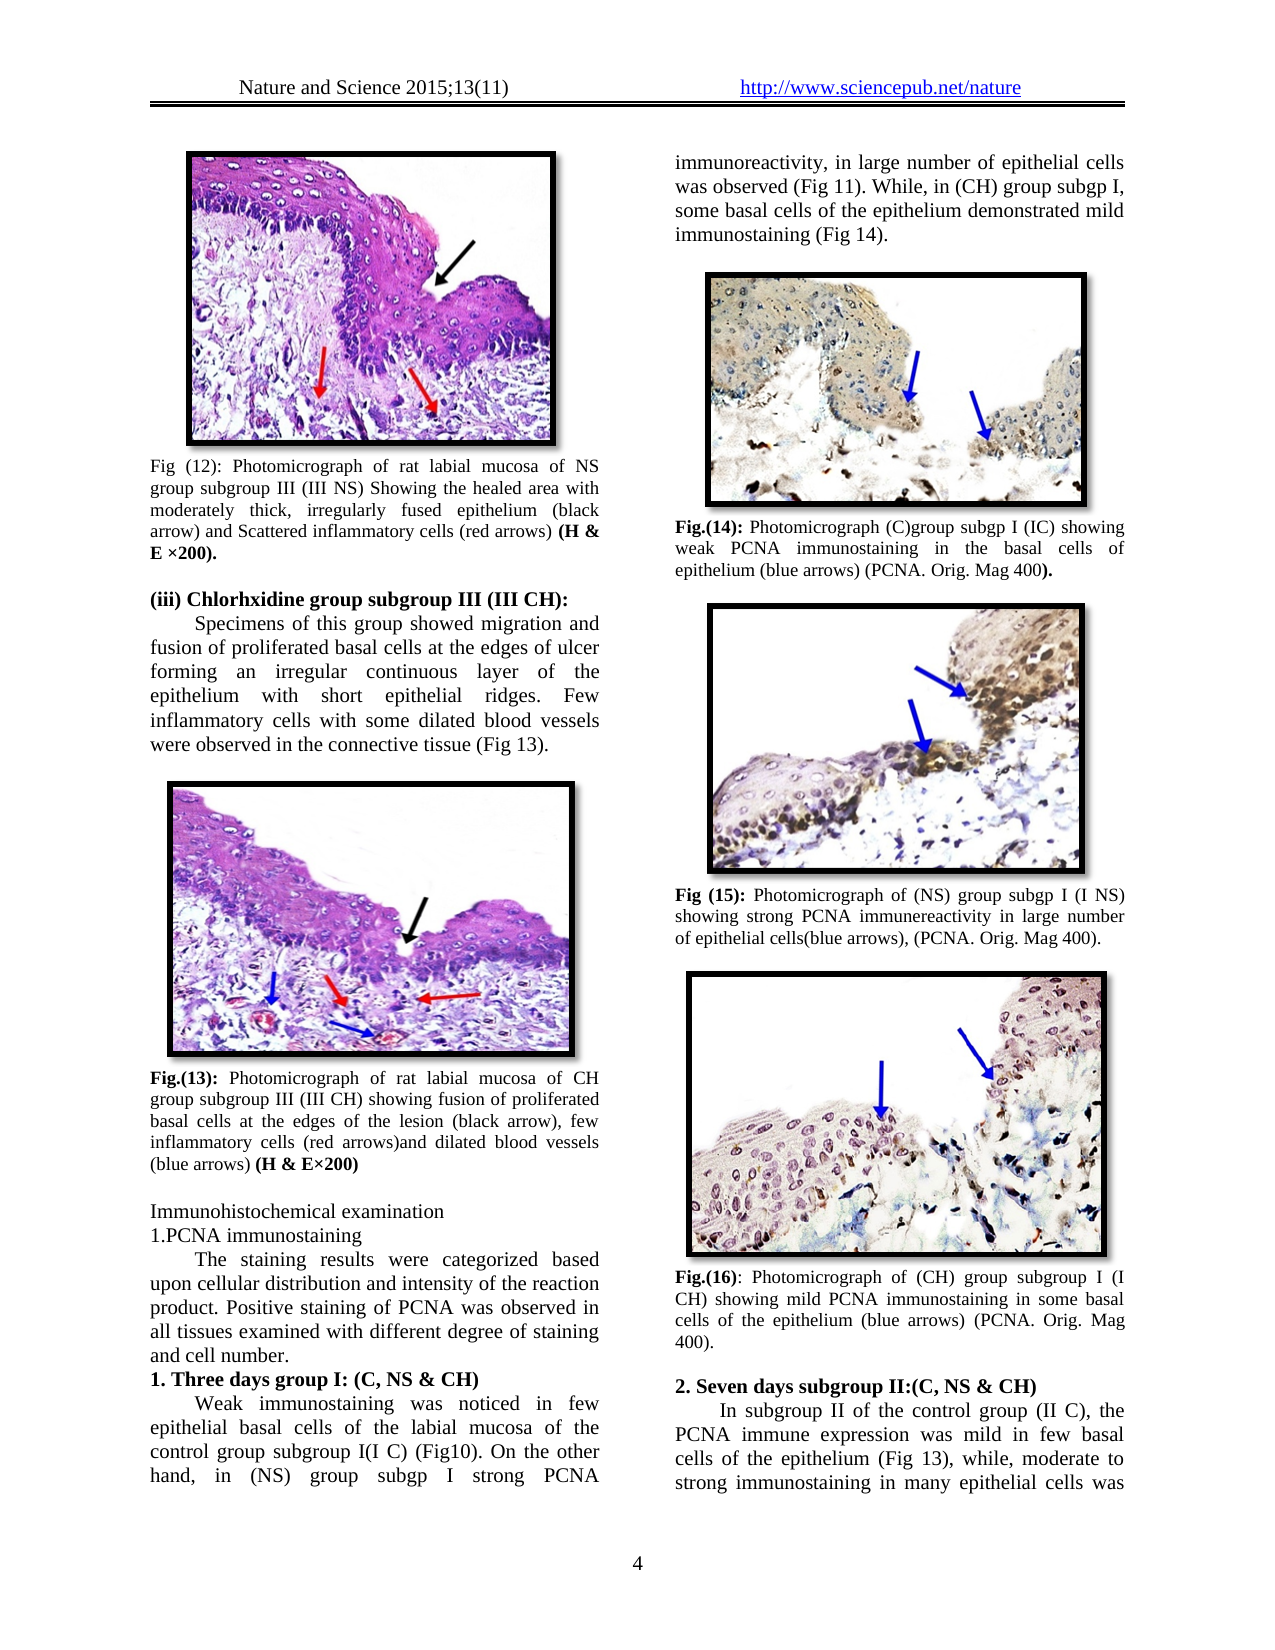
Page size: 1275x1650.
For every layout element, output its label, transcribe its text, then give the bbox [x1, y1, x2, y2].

text 2. Seven days subgroup II:(C, NS & CH) [675, 1374, 1125, 1398]
text Weak immunostaining was noticed in few epithelial basal cells of the labial mucosa of the control group subgroup I(I C) (Fig10). On the other hand, in (NS) group subgp I strong PCNA immunoreactivity, in large number of epithelial cells was observed (Fig 11). While, in (CH) group subgp I, some basal cells of the epithelium demonstrated mild immunostaining (Fig 14). [150, 1391, 600, 1487]
text Specimens of this group showed migration and fusion of proliferated basal cells at the edges of ulcer forming an irregular continuous layer of the epithelium with short epithelial ridges. Few inflammatory cells with some dilated blood vessels were observed in the connective tissue (Fig 13). [150, 611, 600, 756]
picture [682, 969, 1118, 1266]
text 1. Three days group I: (C, NS & CH) [150, 1367, 600, 1391]
picture [701, 270, 1099, 516]
text The staining results were categorized based upon cellular distribution and intensity of the reaction product. Positive staining of PCNA was observed in all tissues examined with different degree of staining and cell number. [150, 1247, 600, 1367]
text Fig.(13): Photomicrograph of rat labial mucosa of CH group subgroup III (III CH) showing fusion of proliferated basal cells at the edges of the lesion (black arrow), few inflammatory cells (red arrows)and dilated blood vessels (blue arrows) (H & E×200) [150, 1067, 600, 1174]
text (iii) Chlorhxidine group subgroup III (III CH): [150, 587, 600, 611]
text Fig (15): Photomicrograph of (NS) group subgp I (I NS) showing strong PCNA immunereactivity in large number of epithelial cells(blue arrows), (PCNA. Orig. Mag 400). [675, 884, 1125, 948]
picture [182, 149, 568, 456]
text 1.PCNA immunostaining [150, 1223, 600, 1247]
picture [163, 779, 587, 1067]
text Immunohistochemical examination [150, 1199, 600, 1223]
text Weak immunostaining was noticed in few epithelial basal cells of the labial mucosa of the control group subgroup I(I C) (Fig10). On the other hand, in (NS) group subgp I strong PCNA immunoreactivity, in large number of epithelial cells was observed (Fig 11). While, in (CH) group subgp I, some basal cells of the epithelium demonstrated mild immunostaining (Fig 14). [675, 150, 1125, 246]
picture [703, 601, 1097, 884]
text Fig.(14): Photomicrograph (C)group subgp I (IC) showing weak PCNA immunostaining in the basal cells of epithelium (blue arrows) (PCNA. Orig. Mag 400). [675, 516, 1125, 580]
text Fig (12): Photomicrograph of rat labial mucosa of NS group subgroup III (III NS) Showing the healed area with moderately thick, irregularly fused epithelium (black arrow) and Scattered inflammatory cells (red arrows) (H & E ×200). [150, 455, 600, 563]
text Fig.(16): Photomicrograph of (CH) group subgroup I (I CH) showing mild PCNA immunostaining in some basal cells of the epithelium (blue arrows) (PCNA. Orig. Mag 400). [675, 1266, 1125, 1352]
